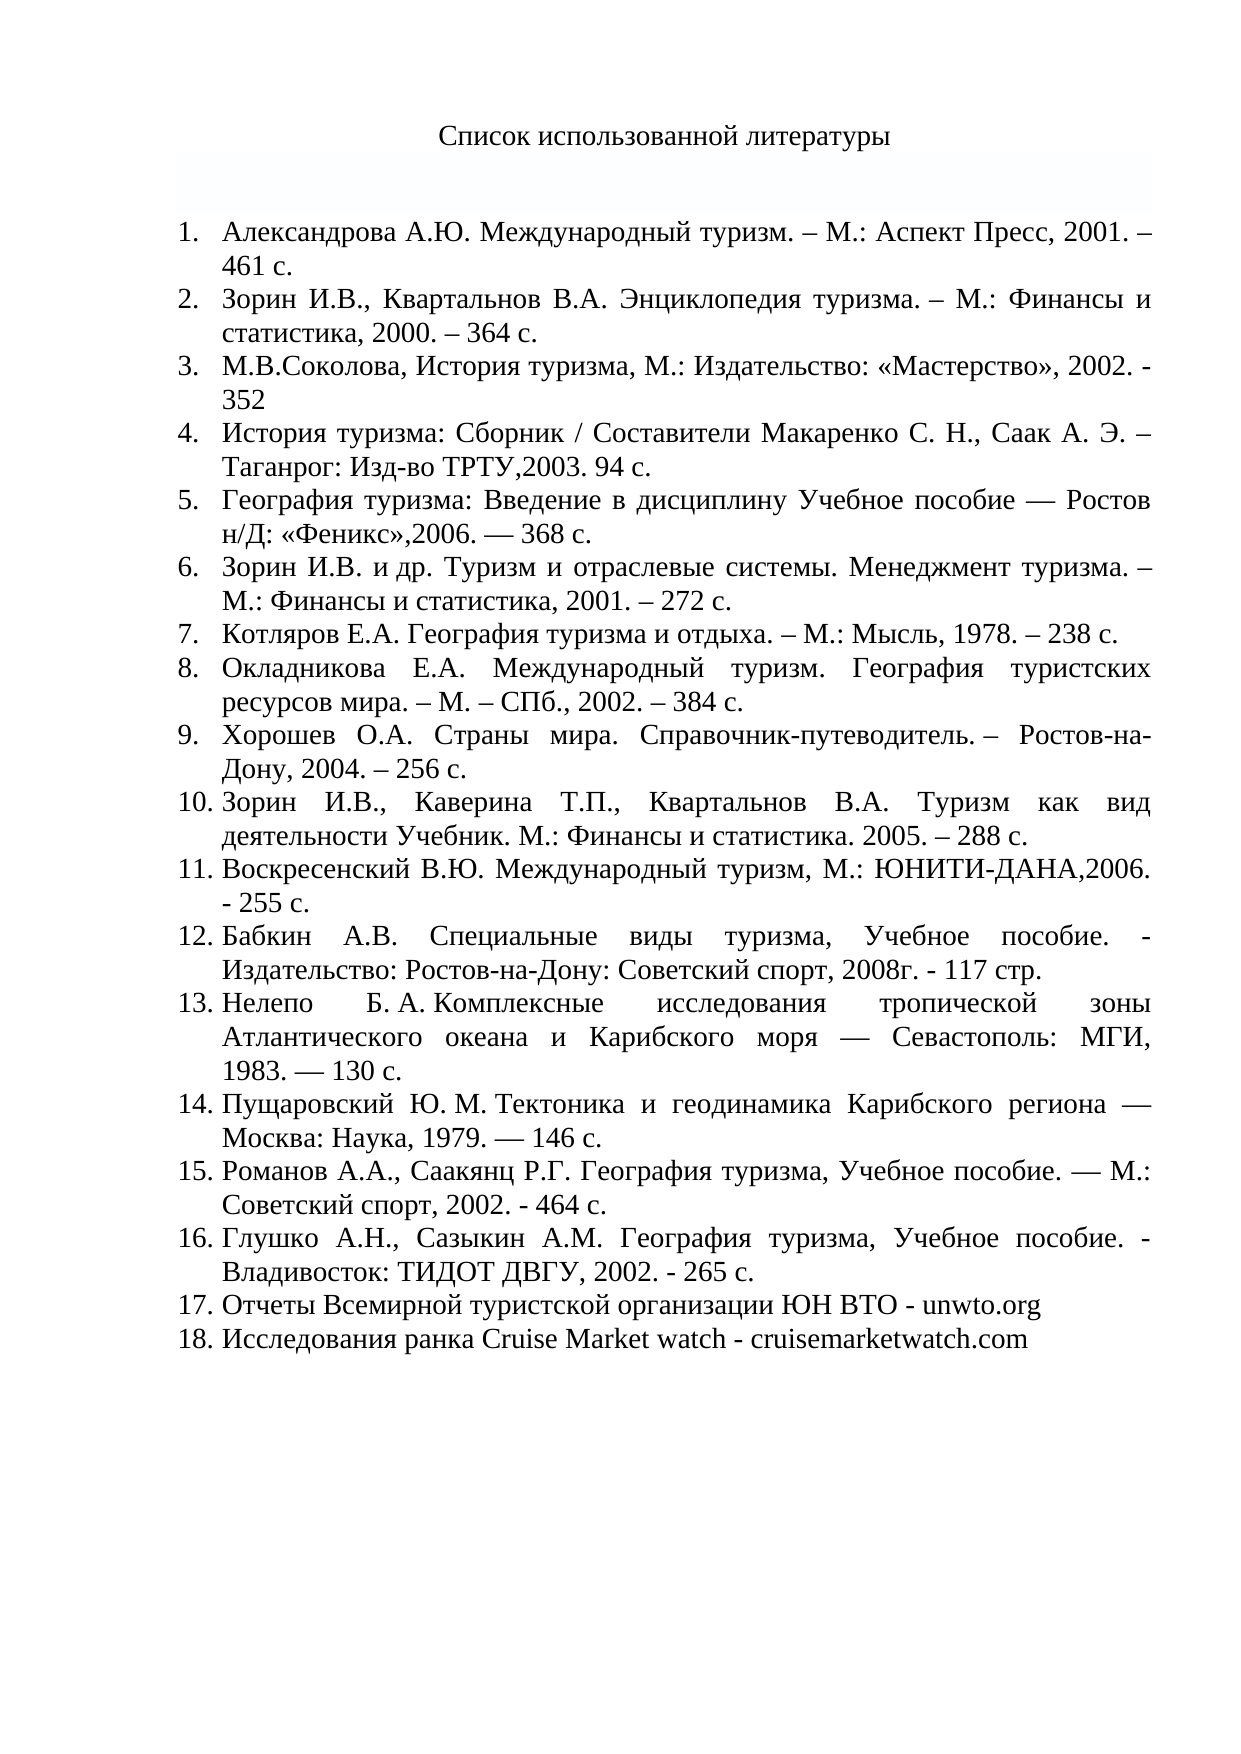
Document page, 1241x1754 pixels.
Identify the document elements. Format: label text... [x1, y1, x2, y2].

text 11. Воскресенский В.Ю. Международный туризм, М.: ЮНИТИ-ДАНА,2006. - 255 с. [177, 851, 1152, 918]
text 8. Окладникова Е.А. Международный туризм. География туристских ресурсов мира. – М. – СПб., 2002. – 384 с. [177, 650, 1152, 717]
text 16. Глушко А.Н., Сазыкин А.М. География туризма, Учебное пособие. - Владивосток: ТИДОТ ДВГУ, 2002. - 265 с. [177, 1220, 1152, 1287]
text 7. Котляров Е.А. География туризма и отдыха. – М.: Мысль, 1978. – 238 с. [177, 617, 1152, 650]
text 1. Александрова А.Ю. Международный туризм. – М.: Аспект Пресс, 2001. – 461 с. [177, 214, 1152, 281]
text 4. История туризма: Сборник / Составители Макаренко С. Н., Саак А. Э. – Таганрог: Изд-во ТРТУ,2003. 94 с. [177, 415, 1152, 482]
text 2. Зорин И.В., Квартальнов В.А. Энциклопедия туризма. – М.: Финансы и статистика, 2000. – 364 с. [177, 281, 1152, 348]
text 13. Нелепо Б. А. Комплексные исследования тропической зоны Атлантического океана и Карибского моря — Севастополь: МГИ, 1983. — 130 с. [177, 986, 1152, 1086]
text 3. М.В.Соколова, История туризма, М.: Издательство: «Мастерство», 2002. - 352 [177, 348, 1152, 415]
text 17. Отчеты Всемирной туристской организации ЮН ВТО - unwto.org [177, 1287, 1152, 1321]
text 14. Пущаровский Ю. М. Тектоника и геодинамика Карибского региона — Москва: Наука, 1979. — 146 с. [177, 1086, 1152, 1153]
text 10. Зорин И.В., Каверина Т.П., Квартальнов В.А. Туризм как вид деятельности Учебник. М.: Финансы и статистика. 2005. – 288 с. [177, 784, 1152, 851]
subtitle Список использованной литературы [177, 118, 1152, 152]
text 9. Хорошев О.А. Страны мира. Справочник-путеводитель. – Ростов-на-Дону, 2004. – 256 с. [177, 717, 1152, 784]
text 5. География туризма: Введение в дисциплину Учебное пособие — Ростов н/Д: «Феникс»,2006. — 368 с. [177, 482, 1152, 549]
text 18. Исследования ранка Cruise Market watch - cruisemarketwatch.com [177, 1321, 1152, 1354]
text 12. Бабкин А.В. Специальные виды туризма, Учебное пособие. - Издательство: Ростов-на-Дону: Советский спорт, 2008г. - 117 стр. [177, 918, 1152, 986]
text 15. Романов А.А., Саакянц Р.Г. География туризма, Учебное пособие. — М.: Советский спорт, 2002. - 464 с. [177, 1153, 1152, 1220]
text 6. Зорин И.В. и др. Туризм и отраслевые системы. Менеджмент туризма. – М.: Финансы и статистика, 2001. – 272 с. [177, 549, 1152, 617]
